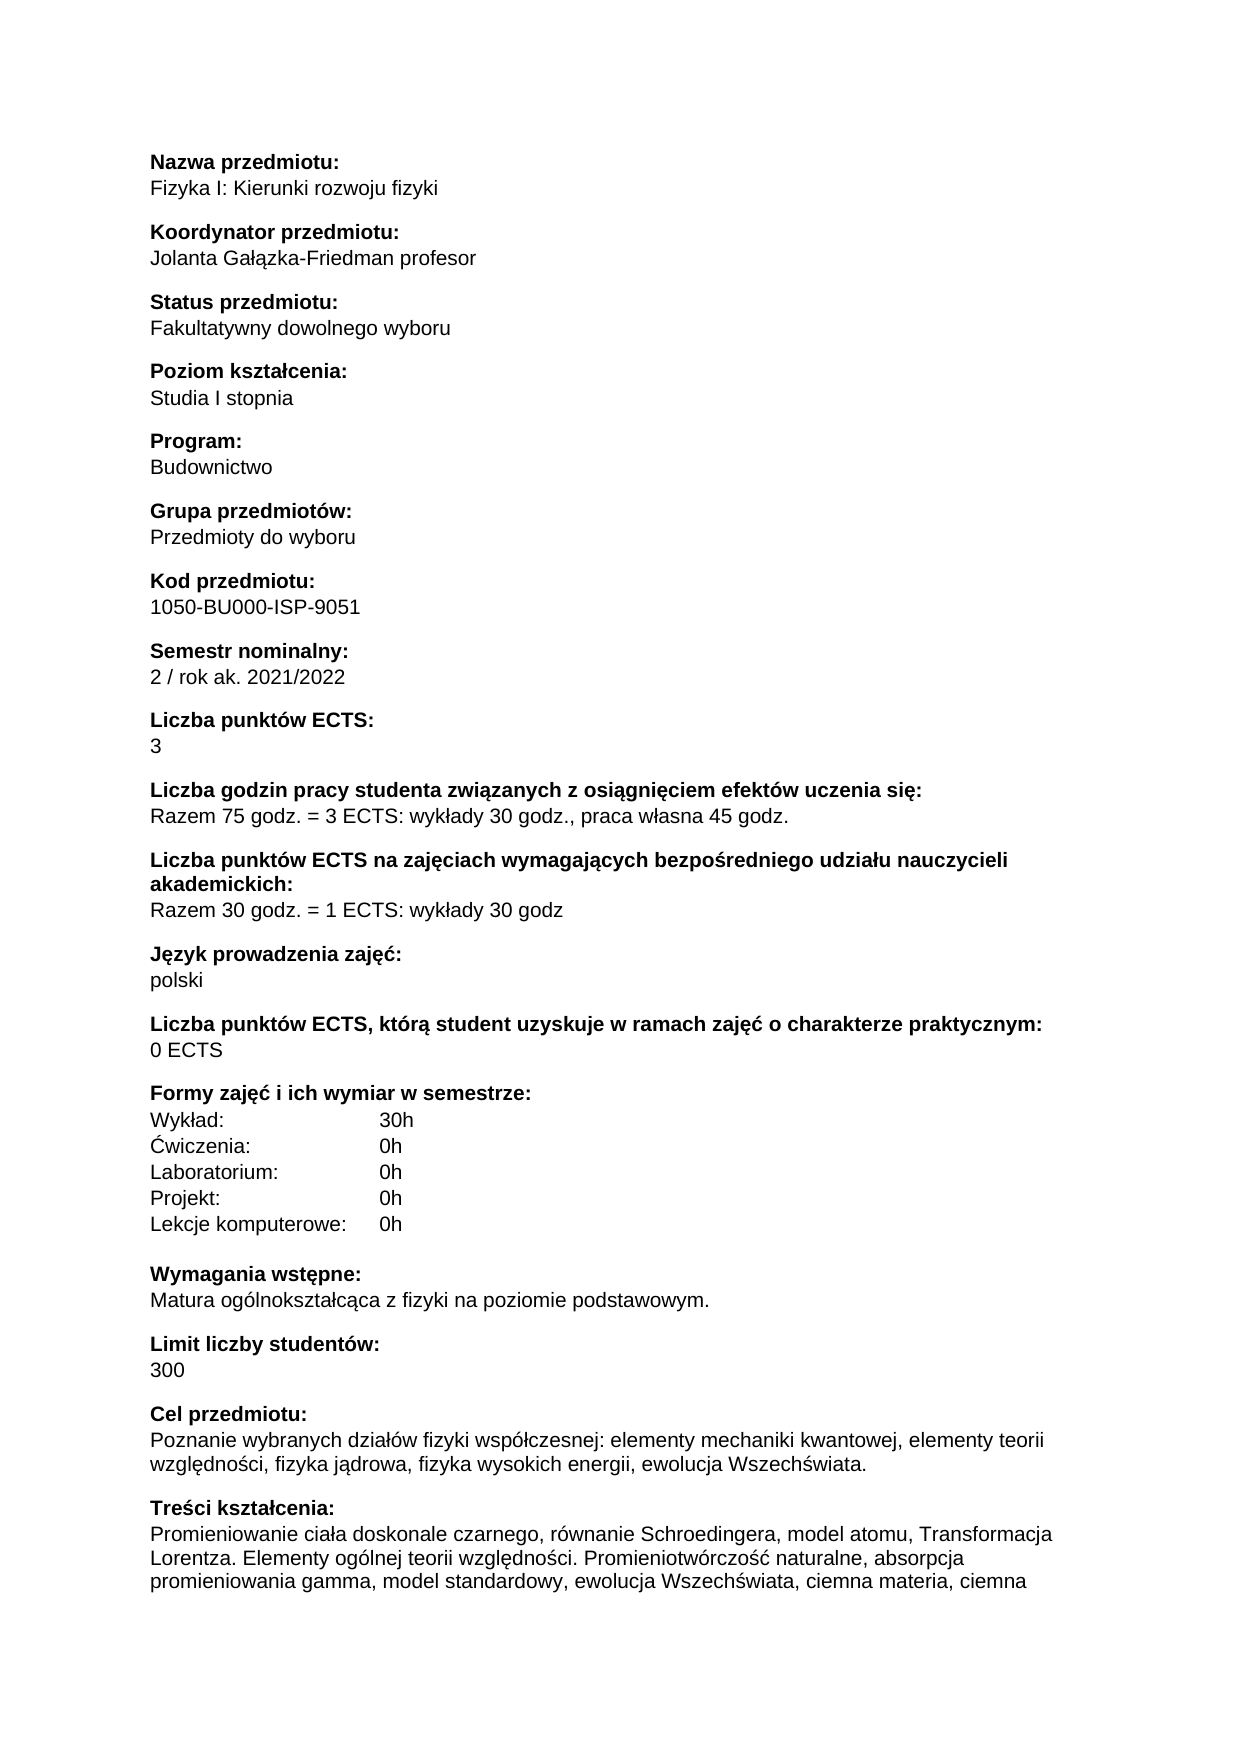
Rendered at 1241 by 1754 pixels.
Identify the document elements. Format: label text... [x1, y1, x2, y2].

text Cel przedmiotu: [150, 1402, 1090, 1426]
text 1050-BU000-ISP-9051 [150, 595, 1090, 619]
text Treści kształcenia: [150, 1495, 1090, 1519]
table_cell Projekt: [140, 1186, 367, 1210]
text Jolanta Gałązka-Friedman profesor [150, 246, 1090, 270]
text Limit liczby studentów: [150, 1332, 1090, 1356]
text Poziom kształcenia: [150, 359, 1090, 383]
text Fizyka I: Kierunki rozwoju fizyki [150, 176, 1090, 200]
text Koordynator przedmiotu: [150, 220, 1090, 244]
text Wymagania wstępne: [150, 1262, 1090, 1286]
table_cell 0h [369, 1132, 597, 1158]
text Język prowadzenia zajęć: [150, 942, 1090, 966]
table_cell Laboratorium: [140, 1160, 367, 1184]
text Liczba godzin pracy studenta związanych z osiągnięciem efektów uczenia się: [150, 778, 1090, 802]
text Formy zajęć i ich wymiar w semestrze: [150, 1081, 1090, 1105]
text Program: [150, 429, 1090, 453]
text Przedmioty do wyboru [150, 525, 1090, 549]
text Budownictwo [150, 455, 1090, 479]
text Grupa przedmiotów: [150, 499, 1090, 523]
table_cell Ćwiczenia: [140, 1134, 367, 1158]
text Razem 30 godz. = 1 ECTS: wykłady 30 godz [150, 898, 1090, 922]
text 3 [150, 734, 1090, 758]
text Nazwa przedmiotu: [150, 150, 1090, 174]
text Razem 75 godz. = 3 ECTS: wykłady 30 godz., praca własna 45 godz. [150, 804, 1090, 828]
text Studia I stopnia [150, 385, 1090, 409]
text Fakultatywny dowolnego wyboru [150, 316, 1090, 339]
text Liczba punktów ECTS, którą student uzyskuje w ramach zajęć o charakterze praktycznym: [150, 1011, 1090, 1035]
table_cell 0h [369, 1158, 597, 1184]
text Poznanie wybranych działów fizyki współczesnej: elementy mechaniki kwantowej, elementy teorii względności, fizyka jądrowa, fizyka wysokich energii, ewolucja Wszechświata. [150, 1428, 1090, 1476]
table_cell 0h [369, 1210, 597, 1236]
text 300 [150, 1358, 1090, 1382]
table_cell Lekcje komputerowe: [140, 1212, 367, 1236]
text Matura ogólnokształcąca z fizyki na poziomie podstawowym. [150, 1288, 1090, 1312]
text Status przedmiotu: [150, 289, 1090, 313]
text polski [150, 968, 1090, 992]
table_cell 0h [369, 1184, 597, 1210]
text Semestr nominalny: [150, 638, 1090, 662]
text 2 / rok ak. 2021/2022 [150, 664, 1090, 688]
table_header 30h [369, 1108, 597, 1132]
text Liczba punktów ECTS na zajęciach wymagających bezpośredniego udziału nauczycieli akademickich: [150, 848, 1090, 896]
table_header Wykład: [140, 1108, 367, 1132]
text Kod przedmiotu: [150, 569, 1090, 593]
text 0 ECTS [150, 1037, 1090, 1061]
text Liczba punktów ECTS: [150, 708, 1090, 732]
